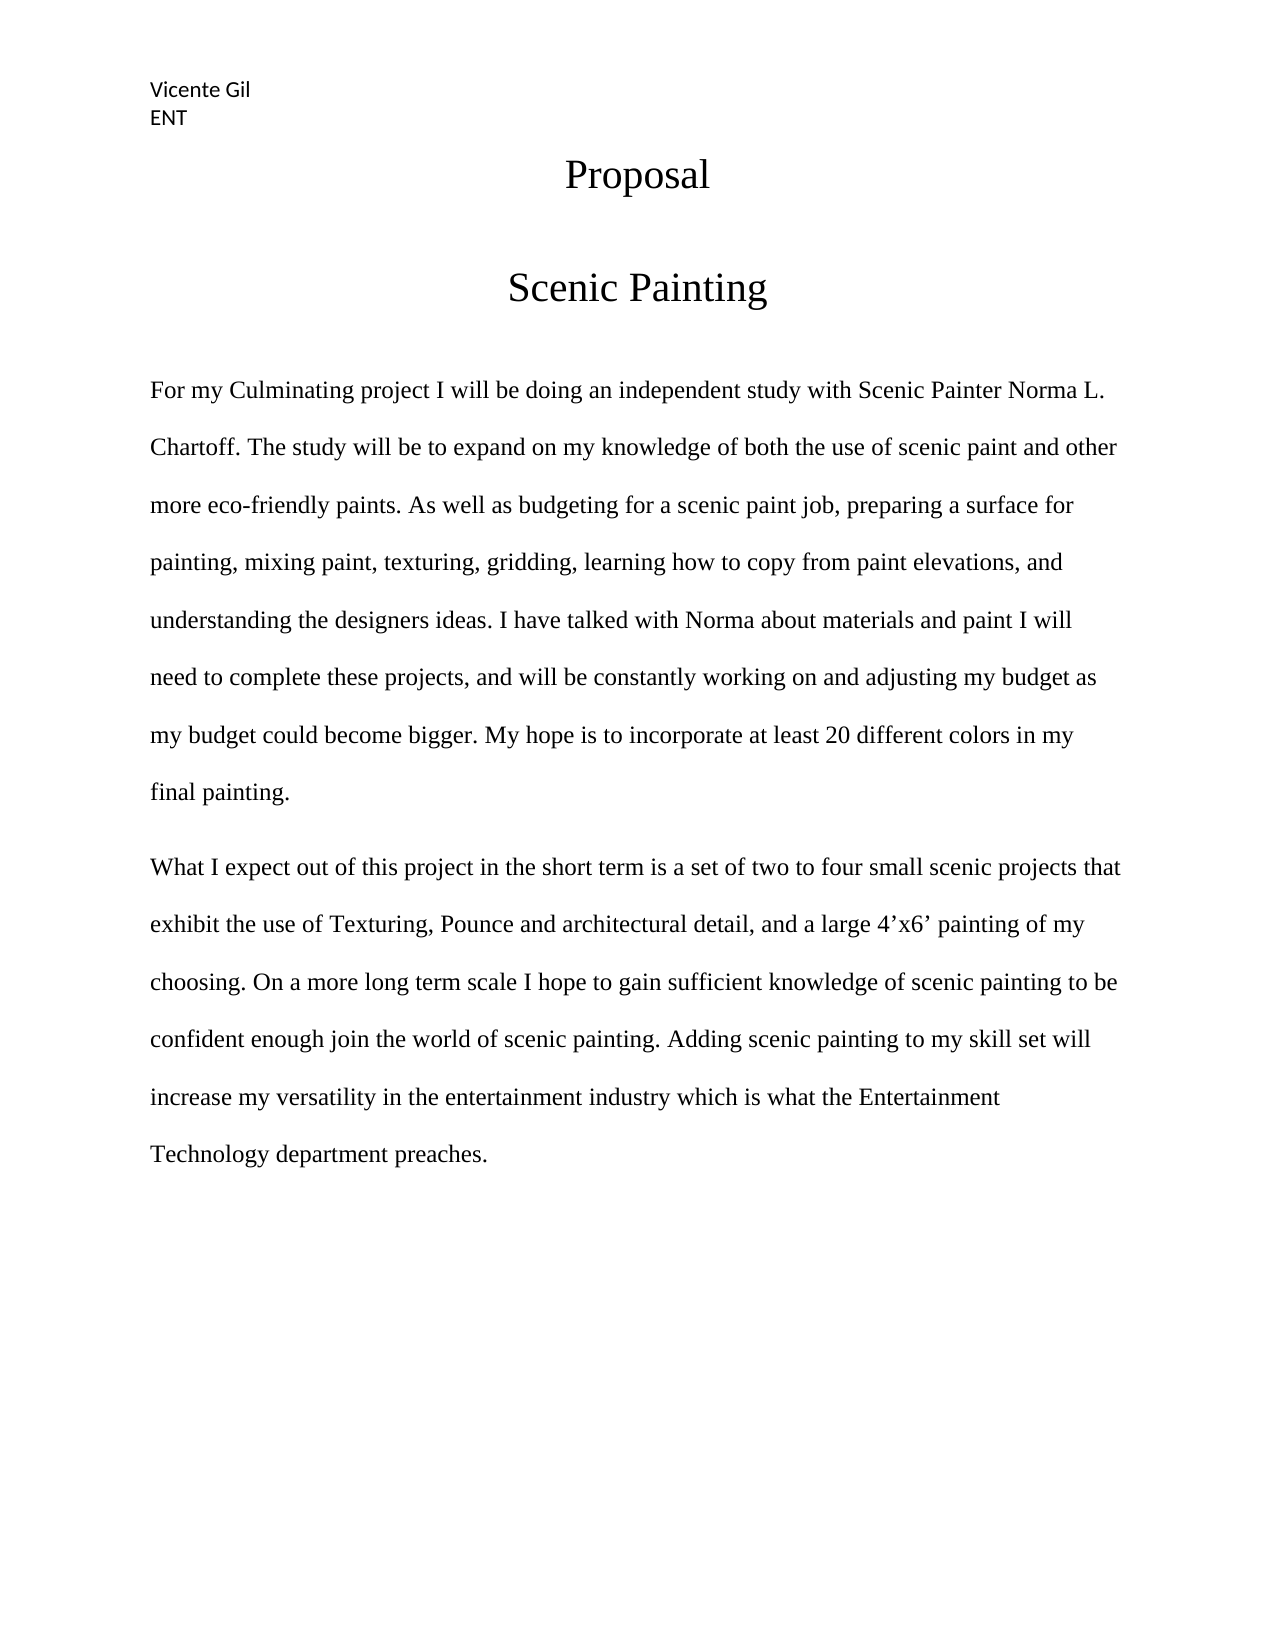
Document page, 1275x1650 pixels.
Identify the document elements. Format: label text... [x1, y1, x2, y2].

text For my Culminating project I will be doing an independent study with Scenic Painter Norma L. Chartoff. The study will be to expand on my knowledge of both the use of scenic paint and other more eco-friendly paints. As well as budgeting for a scenic paint job, preparing a surface for painting, mixing paint, texturing, gridding, learning how to copy from paint elevations, and understanding the designers ideas. I have talked with Norma about materials and paint I will need to complete these projects, and will be constantly working on and adjusting my budget as my budget could become bigger. My hope is to incorporate at least 20 different colors in my final painting. [150, 375, 1125, 806]
text Proposal [150, 150, 1125, 198]
text Scenic Painting [150, 262, 1125, 310]
text What I expect out of this project in the short term is a set of two to four small scenic projects that exhibit the use of Texturing, Pounce and architectural detail, and a large 4’x6’ painting of my choosing. On a more long term scale I hope to gain sufficient knowledge of scenic painting to be confident enough join the world of scenic painting. Adding scenic painting to my skill set will increase my versatility in the entertainment industry which is what the Entertainment Technology department preaches. [150, 852, 1125, 1168]
